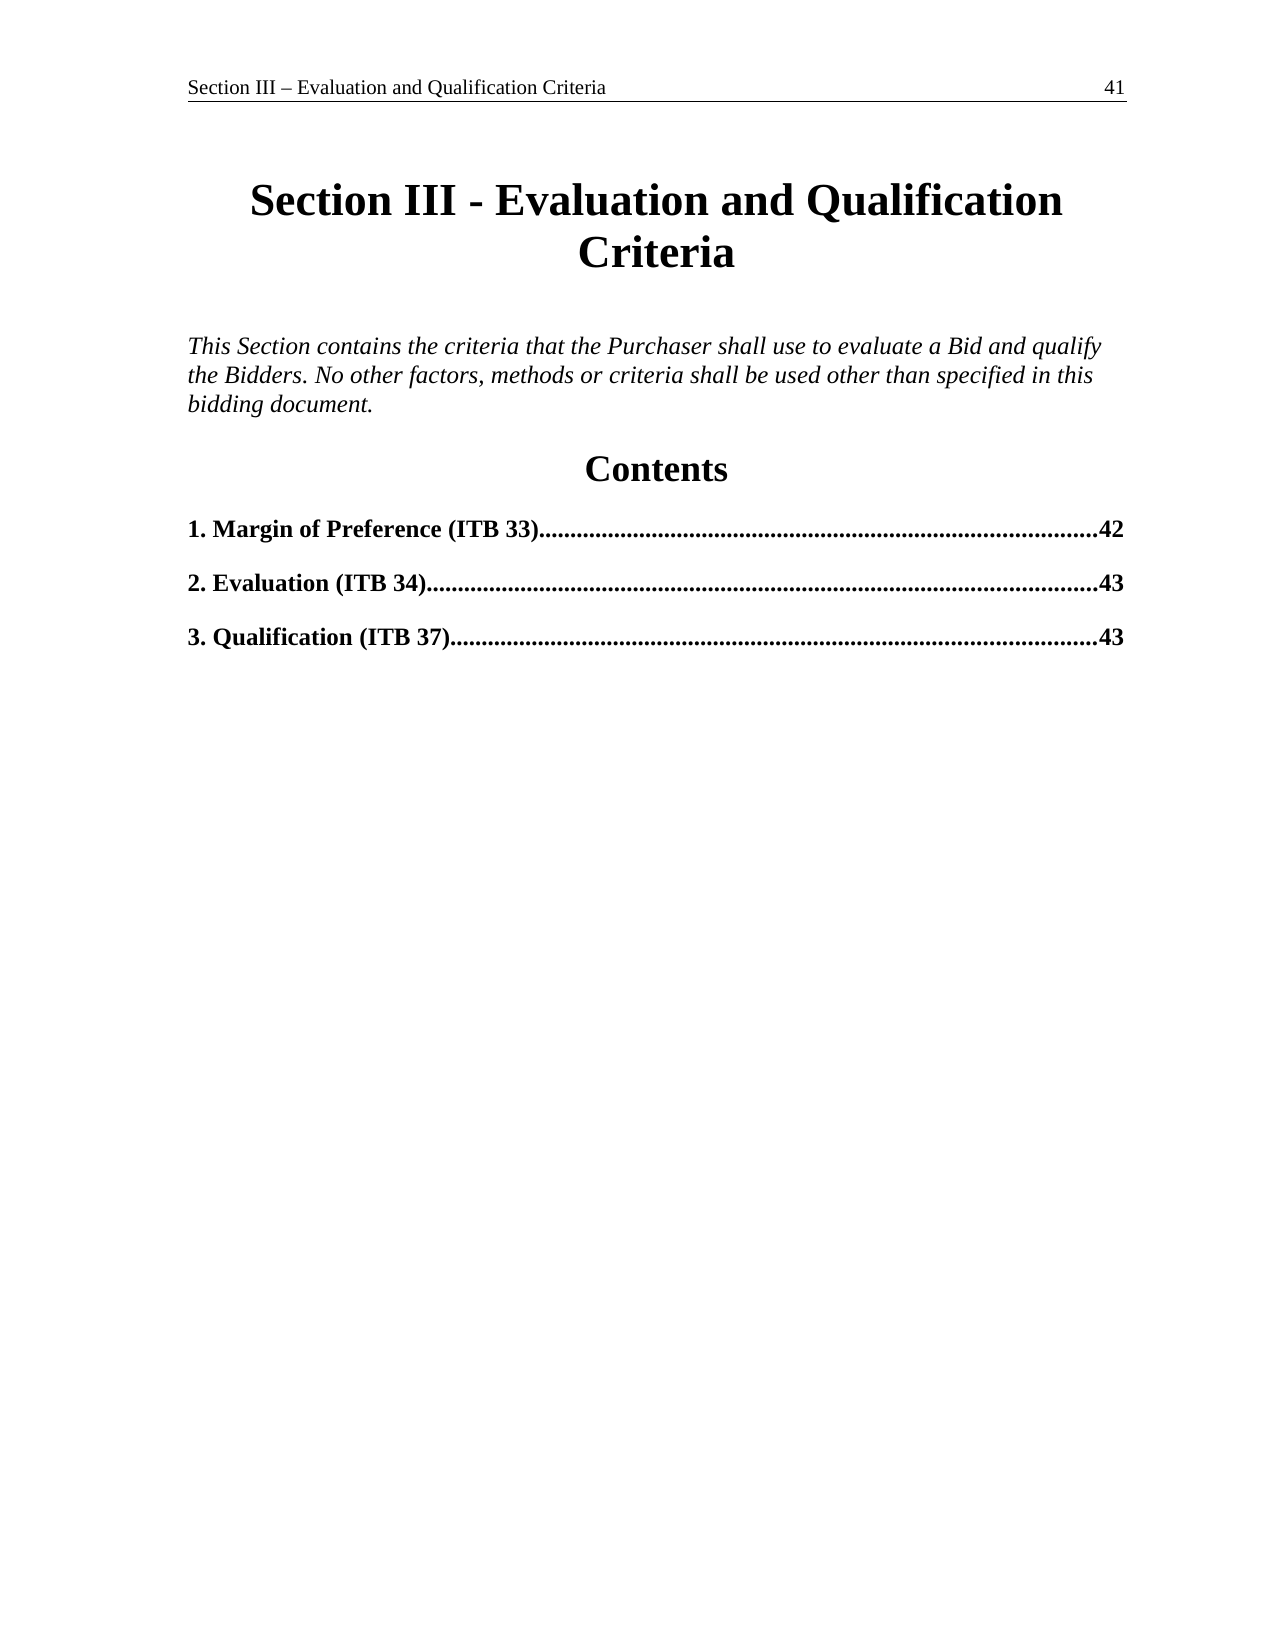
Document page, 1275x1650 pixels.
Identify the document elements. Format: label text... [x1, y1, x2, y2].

text 1. Margin of Preference (ITB 33) 42 [187, 514, 1125, 543]
text 3. Qualification (ITB 37) 43 [187, 622, 1125, 651]
subtitle Section III - Evaluation and Qualification Criteria [187, 172, 1125, 278]
text This Section contains the criteria that the Purchaser shall use to evaluate a Bid and qualify the Bidders. No other factors, methods or criteria shall be used other than specified in this bidding document. [187, 331, 1125, 418]
text Contents [187, 446, 1125, 489]
text 2. Evaluation (ITB 34) 43 [187, 568, 1125, 597]
